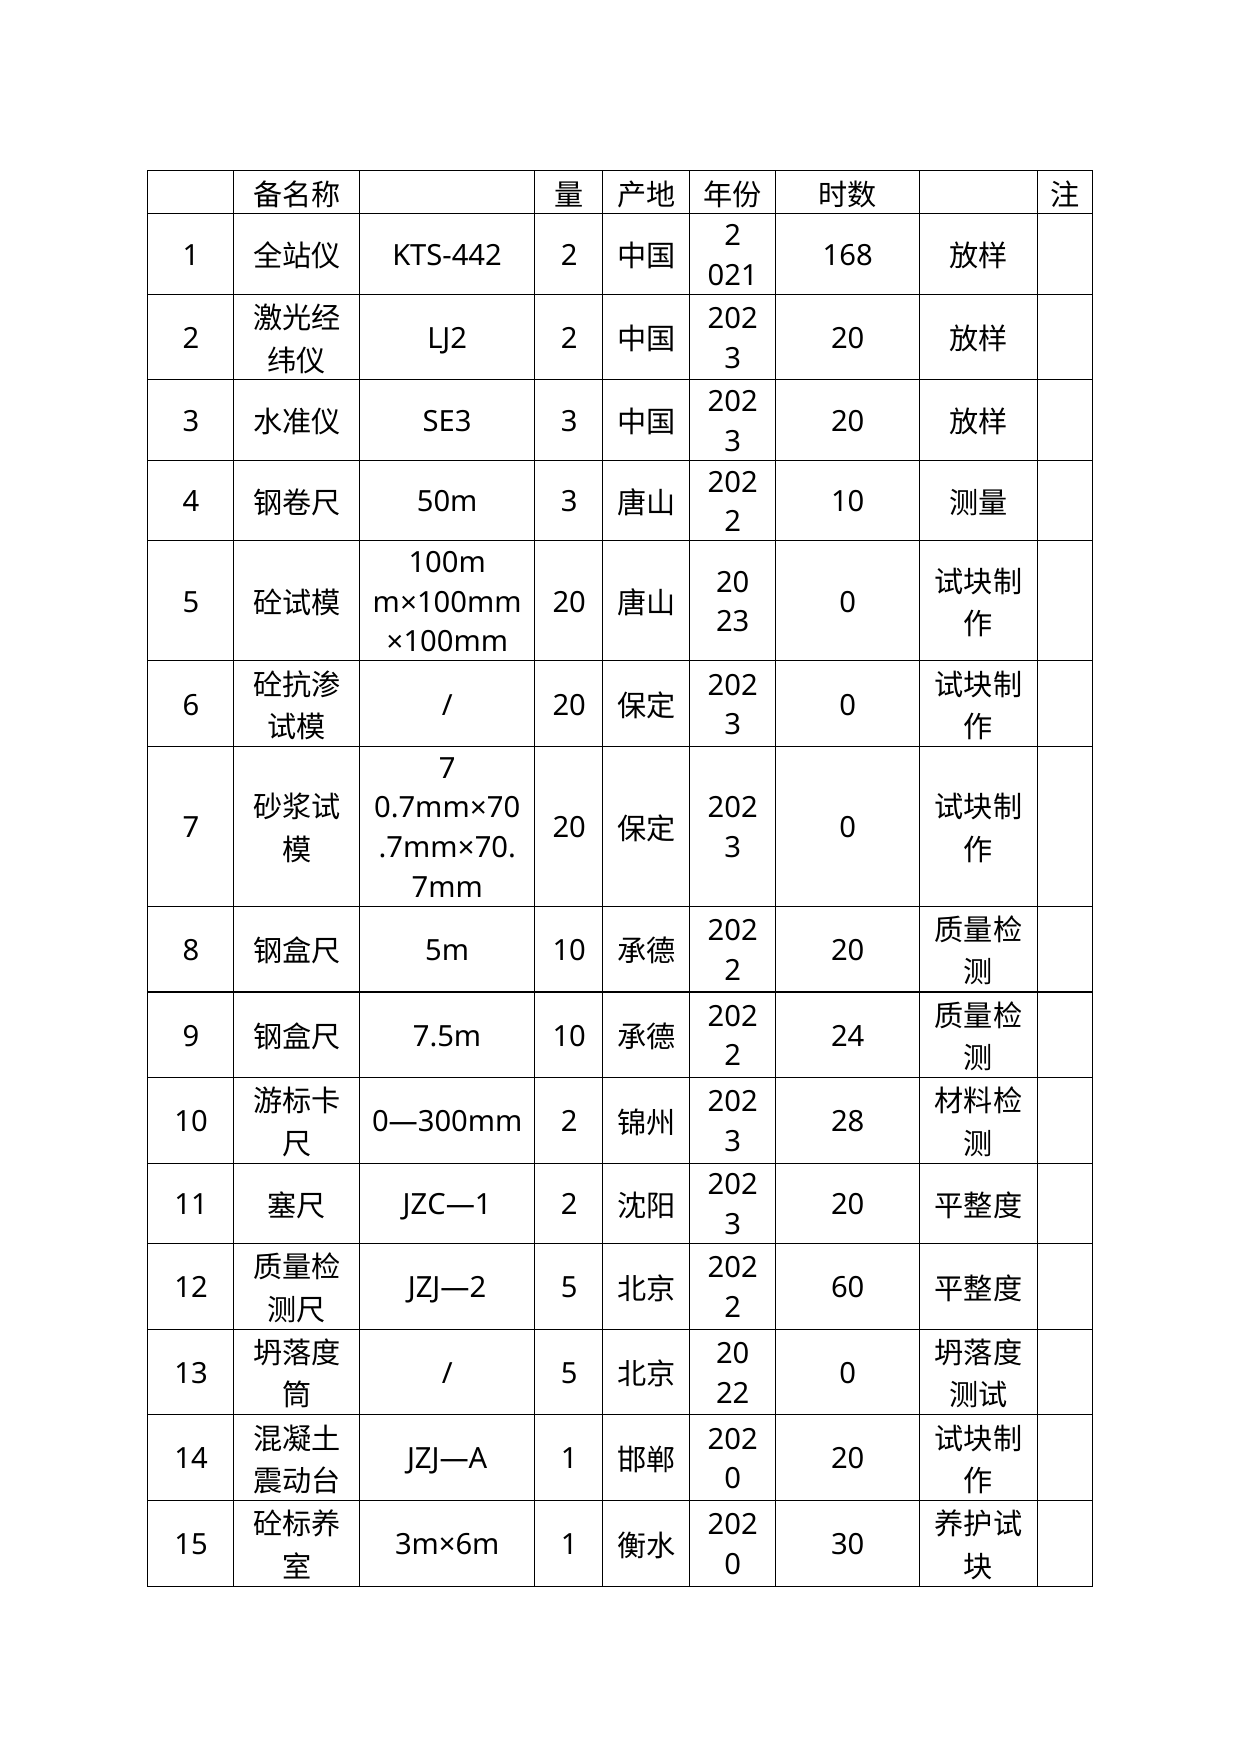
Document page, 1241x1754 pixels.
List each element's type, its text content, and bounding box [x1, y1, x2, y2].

table_cell LJ2 [360, 295, 534, 379]
table_header 仪器设备名称 [234, 171, 359, 213]
table_cell [1038, 747, 1092, 906]
table_header 序号 [148, 171, 233, 213]
table_cell 2 [535, 295, 602, 379]
table_header 备注 [1038, 171, 1092, 213]
table_cell 168 [776, 214, 919, 294]
table_cell JZC—1 [360, 1164, 534, 1243]
table_cell 平整度 [920, 1164, 1037, 1243]
table_cell 坍落度测试 [920, 1330, 1037, 1414]
table_cell SE3 [360, 380, 534, 460]
table_cell 5 [535, 1244, 602, 1329]
table_cell 2023 [690, 661, 775, 746]
table_cell 5 [535, 1330, 602, 1414]
table_cell 30 [776, 1501, 919, 1586]
table_cell 20 [776, 295, 919, 379]
table_cell 2023 [690, 1164, 775, 1243]
table_cell 试块制作 [920, 747, 1037, 906]
table_cell 13 [148, 1330, 233, 1414]
table_cell / [360, 661, 534, 746]
table_cell 2022 [690, 993, 775, 1077]
table_cell 10 [148, 1078, 233, 1163]
table_header 已使用台时数 [776, 171, 919, 213]
table_cell 放样 [920, 214, 1037, 294]
table_cell 放样 [920, 380, 1037, 460]
table_cell 质量检测 [920, 907, 1037, 991]
table_cell JZJ—2 [360, 1244, 534, 1329]
table_cell 2022 [690, 1330, 775, 1414]
table_cell 保定 [603, 747, 689, 906]
table_cell 砼标养室 [234, 1501, 359, 1586]
table_cell 8 [148, 907, 233, 991]
table_cell 测量 [920, 461, 1037, 540]
table_cell 中国 [603, 295, 689, 379]
table_cell 2023 [690, 747, 775, 906]
table_cell 养护试块 [920, 1501, 1037, 1586]
table_cell 2022 [690, 1244, 775, 1329]
table_cell / [360, 1330, 534, 1414]
table_cell 20 [776, 1164, 919, 1243]
table_cell 砂浆试模 [234, 747, 359, 906]
table_cell 4 [148, 461, 233, 540]
table_cell 质量检测 [920, 993, 1037, 1077]
table_cell 3m×6m [360, 1501, 534, 1586]
table_cell 20 [535, 747, 602, 906]
table_cell [1038, 1501, 1092, 1586]
table_cell 20 [776, 380, 919, 460]
table_cell 70.7mm×70.7mm×70.7mm [360, 747, 534, 906]
table_cell [1038, 1330, 1092, 1414]
table_cell 放样 [920, 295, 1037, 379]
table_cell 3 [535, 380, 602, 460]
table_cell 砼抗渗试模 [234, 661, 359, 746]
table_cell 保定 [603, 661, 689, 746]
table_cell 2 [535, 1164, 602, 1243]
table_cell 100mm×100mm×100mm [360, 541, 534, 660]
table_cell 0 [776, 747, 919, 906]
table_cell 试块制作 [920, 1415, 1037, 1500]
table_cell 3 [148, 380, 233, 460]
table_cell 坍落度筒 [234, 1330, 359, 1414]
table_cell 混凝土震动台 [234, 1415, 359, 1500]
table_cell [1038, 993, 1092, 1077]
table_cell 50m [360, 461, 534, 540]
table_cell 20 [535, 541, 602, 660]
table_cell 1 [535, 1501, 602, 1586]
table_cell KTS-442 [360, 214, 534, 294]
table_cell 2022 [690, 907, 775, 991]
table_cell 平整度 [920, 1244, 1037, 1329]
table_cell 承德 [603, 993, 689, 1077]
table_cell 9 [148, 993, 233, 1077]
table_cell 2023 [690, 295, 775, 379]
table_cell 塞尺 [234, 1164, 359, 1243]
table_cell 1 [148, 214, 233, 294]
table_cell 3 [535, 461, 602, 540]
table_cell 承德 [603, 907, 689, 991]
table_cell [1038, 1244, 1092, 1329]
table_cell 全站仪 [234, 214, 359, 294]
table_cell 20 [776, 1415, 919, 1500]
table_cell 2020 [690, 1501, 775, 1586]
table_cell 水准仪 [234, 380, 359, 460]
table_cell 北京 [603, 1244, 689, 1329]
table_cell 2020 [690, 1415, 775, 1500]
table_cell [1038, 380, 1092, 460]
table_cell 邯郸 [603, 1415, 689, 1500]
table_cell [1038, 461, 1092, 540]
table_cell 11 [148, 1164, 233, 1243]
table_cell 衡水 [603, 1501, 689, 1586]
table_cell 24 [776, 993, 919, 1077]
table_cell 20 [535, 661, 602, 746]
table_cell 钢卷尺 [234, 461, 359, 540]
table_cell 5m [360, 907, 534, 991]
table_cell [1038, 1164, 1092, 1243]
table_cell 10 [776, 461, 919, 540]
table_cell 0 [776, 1330, 919, 1414]
table_cell 10 [535, 907, 602, 991]
table_cell 2023 [690, 541, 775, 660]
table_cell 0—300mm [360, 1078, 534, 1163]
table_cell 中国 [603, 380, 689, 460]
table_header 制造 年份 [690, 171, 775, 213]
table_cell 材料检测 [920, 1078, 1037, 1163]
table_cell [1038, 295, 1092, 379]
table_cell 唐山 [603, 461, 689, 540]
table_cell 14 [148, 1415, 233, 1500]
table_cell 1 [535, 1415, 602, 1500]
table_cell [1038, 1415, 1092, 1500]
table_cell 试块制作 [920, 541, 1037, 660]
table_cell 2023 [690, 380, 775, 460]
table_cell 0 [776, 661, 919, 746]
table_cell 6 [148, 661, 233, 746]
table_cell JZJ—A [360, 1415, 534, 1500]
table_cell 质量检测尺 [234, 1244, 359, 1329]
table_cell 7 [148, 747, 233, 906]
table_cell 60 [776, 1244, 919, 1329]
table_header 数量 [535, 171, 602, 213]
table_cell 2 [535, 214, 602, 294]
table_cell 0 [776, 541, 919, 660]
table_cell [1038, 907, 1092, 991]
table_header 国别 产地 [603, 171, 689, 213]
table_cell 中国 [603, 214, 689, 294]
table_cell 2023 [690, 1078, 775, 1163]
table_cell 2 [148, 295, 233, 379]
table_cell 2022 [690, 461, 775, 540]
table_header 用途 [920, 171, 1037, 213]
table_cell 沈阳 [603, 1164, 689, 1243]
table_cell 唐山 [603, 541, 689, 660]
table_cell 北京 [603, 1330, 689, 1414]
table_cell [1038, 214, 1092, 294]
table_cell 钢盒尺 [234, 907, 359, 991]
table_cell 20 [776, 907, 919, 991]
table_cell [1038, 1078, 1092, 1163]
table_cell 砼试模 [234, 541, 359, 660]
table_cell 5 [148, 541, 233, 660]
table_cell 2 [535, 1078, 602, 1163]
table_cell [1038, 661, 1092, 746]
table_cell 12 [148, 1244, 233, 1329]
table_cell 试块制作 [920, 661, 1037, 746]
table_cell 游标卡尺 [234, 1078, 359, 1163]
table_cell 10 [535, 993, 602, 1077]
table_cell 15 [148, 1501, 233, 1586]
table_cell 28 [776, 1078, 919, 1163]
table_cell 激光经纬仪 [234, 295, 359, 379]
table_header 型号规格 [360, 171, 534, 213]
table_cell 2021 [690, 214, 775, 294]
table_cell 锦州 [603, 1078, 689, 1163]
table_cell [1038, 541, 1092, 660]
table_cell 钢盒尺 [234, 993, 359, 1077]
table_cell 7.5m [360, 993, 534, 1077]
